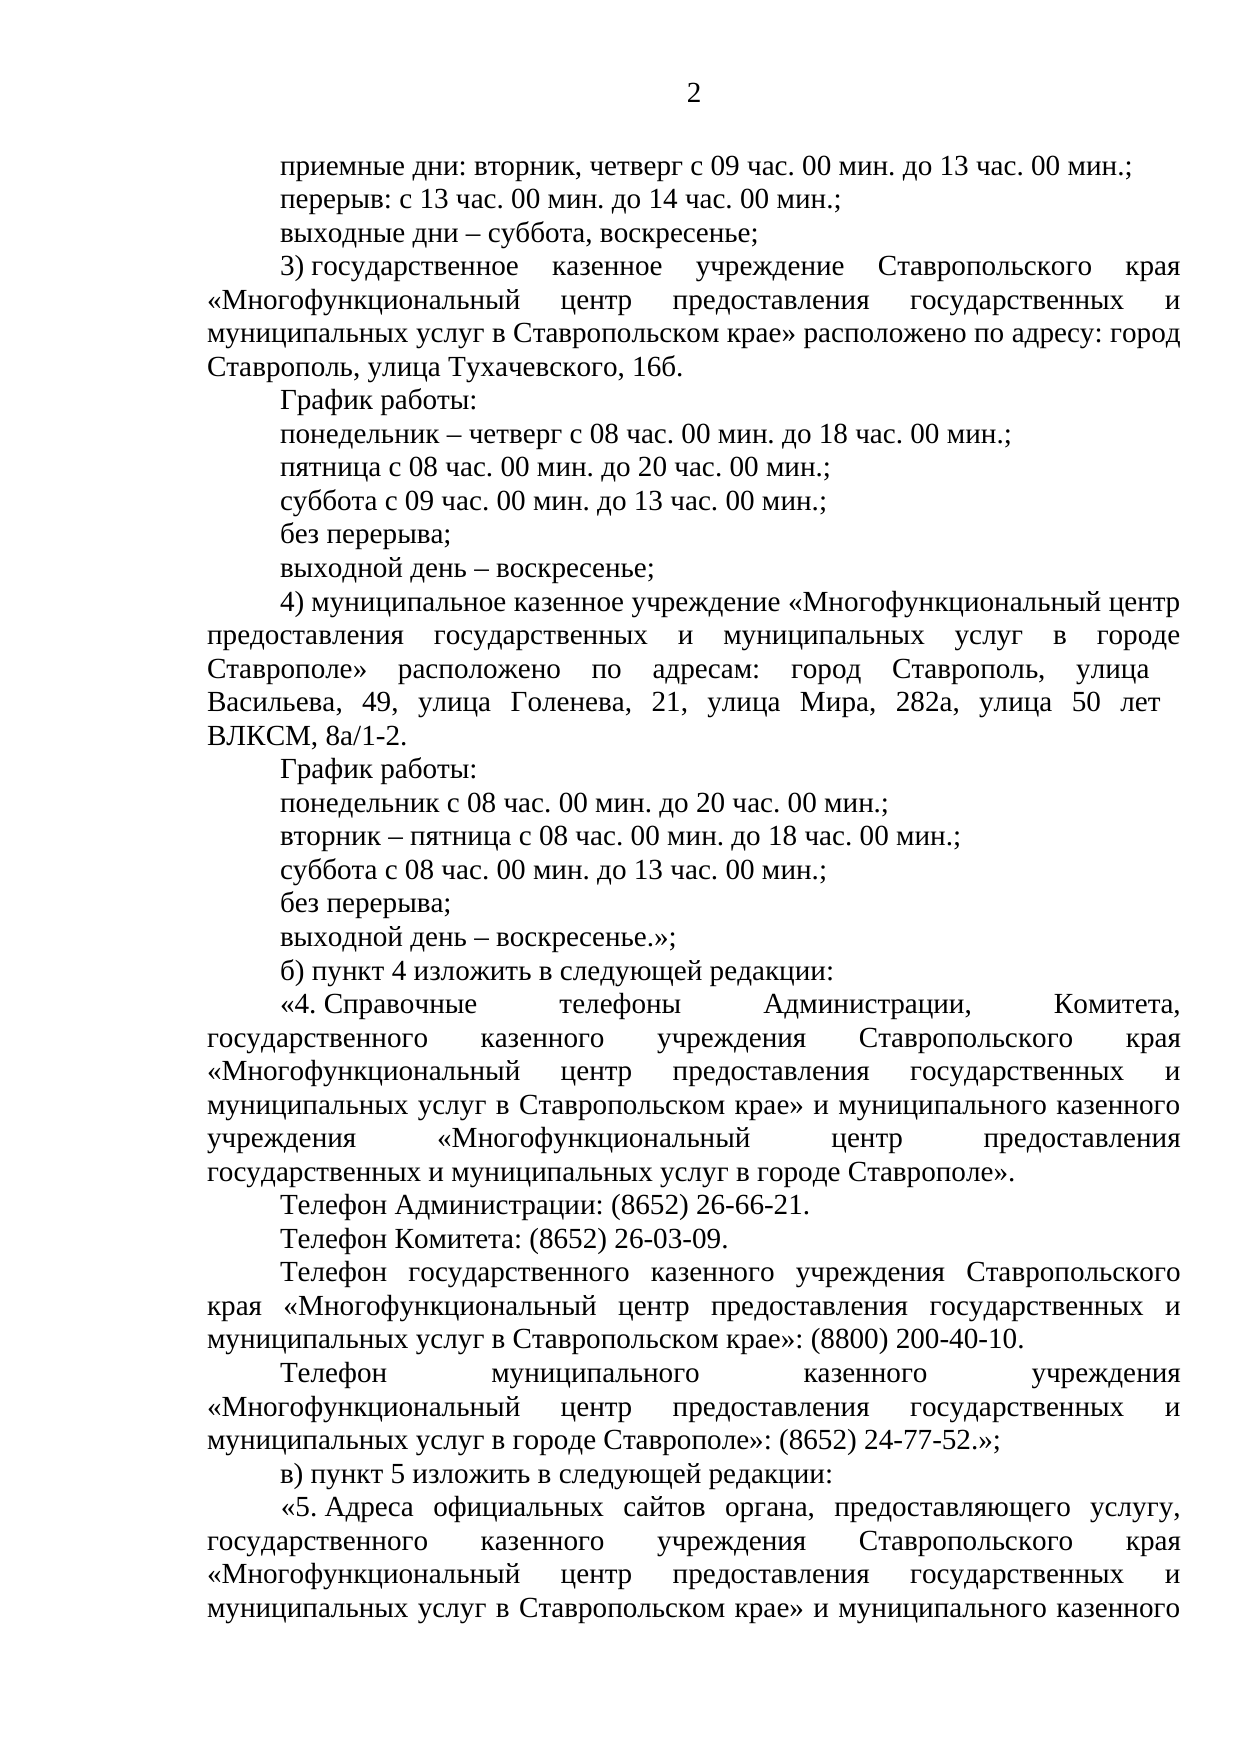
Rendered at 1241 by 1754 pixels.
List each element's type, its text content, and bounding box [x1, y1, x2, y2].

text Телефон муниципального казенного учреждения «Многофункциональный центр предоставления государственных и муниципальных услуг в городе Ставрополе»: (8652) 24-77-52.»; [207, 1355, 1181, 1456]
text «4. Справочные телефоны Администрации, Комитета, государственного казенного учреждения Ставропольского края «Многофункциональный центр предоставления государственных и муниципальных услуг в Ставропольском крае» и муниципального казенного учреждения «Многофункциональный центр предоставления государственных и муниципальных услуг в городе Ставрополе». [207, 986, 1181, 1187]
text Телефон государственного казенного учреждения Ставропольского края «Многофункциональный центр предоставления государственных и муниципальных услуг в Ставропольском крае»: (8800) 200-40-10. [207, 1254, 1181, 1355]
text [207, 1489, 1181, 1623]
text суббота с 09 час. 00 мин. до 13 час. 00 мин.; [207, 483, 1181, 517]
text выходной день – воскресенье.»; [207, 919, 1181, 953]
text График работы: [207, 382, 1181, 416]
text 3) государственное казенное учреждение Ставропольского края «Многофункциональный центр предоставления государственных и муниципальных услуг в Ставропольском крае» расположено по адресу: город Ставрополь, улица Тухачевского, 16б. [207, 248, 1181, 382]
text в) пункт 5 изложить в следующей редакции: [207, 1456, 1181, 1489]
text суббота с 08 час. 00 мин. до 13 час. 00 мин.; [207, 852, 1181, 886]
text перерыв: с 13 час. 00 мин. до 14 час. 00 мин.; [207, 181, 1181, 215]
text вторник – пятница с 08 час. 00 мин. до 18 час. 00 мин.; [207, 818, 1181, 852]
text приемные дни: вторник, четверг с 09 час. 00 мин. до 13 час. 00 мин.; [207, 148, 1181, 181]
text без перерыва; [207, 517, 1181, 550]
text выходные дни – суббота, воскресенье; [207, 215, 1181, 248]
text 4) муниципальное казенное учреждение «Многофункциональный центр предоставления государственных и муниципальных услуг в городе Ставрополе» расположено по адресам: город Ставрополь, улица Васильева, 49, улица Голенева, 21, улица Мира, 282а, улица 50 лет ВЛКСМ, 8а/1-2. [207, 584, 1181, 751]
text пятница с 08 час. 00 мин. до 20 час. 00 мин.; [207, 449, 1181, 483]
text без перерыва; [207, 886, 1181, 919]
text Телефон Комитета: (8652) 26-03-09. [207, 1221, 1181, 1254]
text б) пункт 4 изложить в следующей редакции: [207, 953, 1181, 986]
text График работы: [207, 751, 1181, 785]
text выходной день – воскресенье; [207, 550, 1181, 584]
text понедельник – четверг с 08 час. 00 мин. до 18 час. 00 мин.; [207, 416, 1181, 449]
text Телефон Администрации: (8652) 26-66-21. [207, 1187, 1181, 1221]
text понедельник с 08 час. 00 мин. до 20 час. 00 мин.; [207, 785, 1181, 818]
